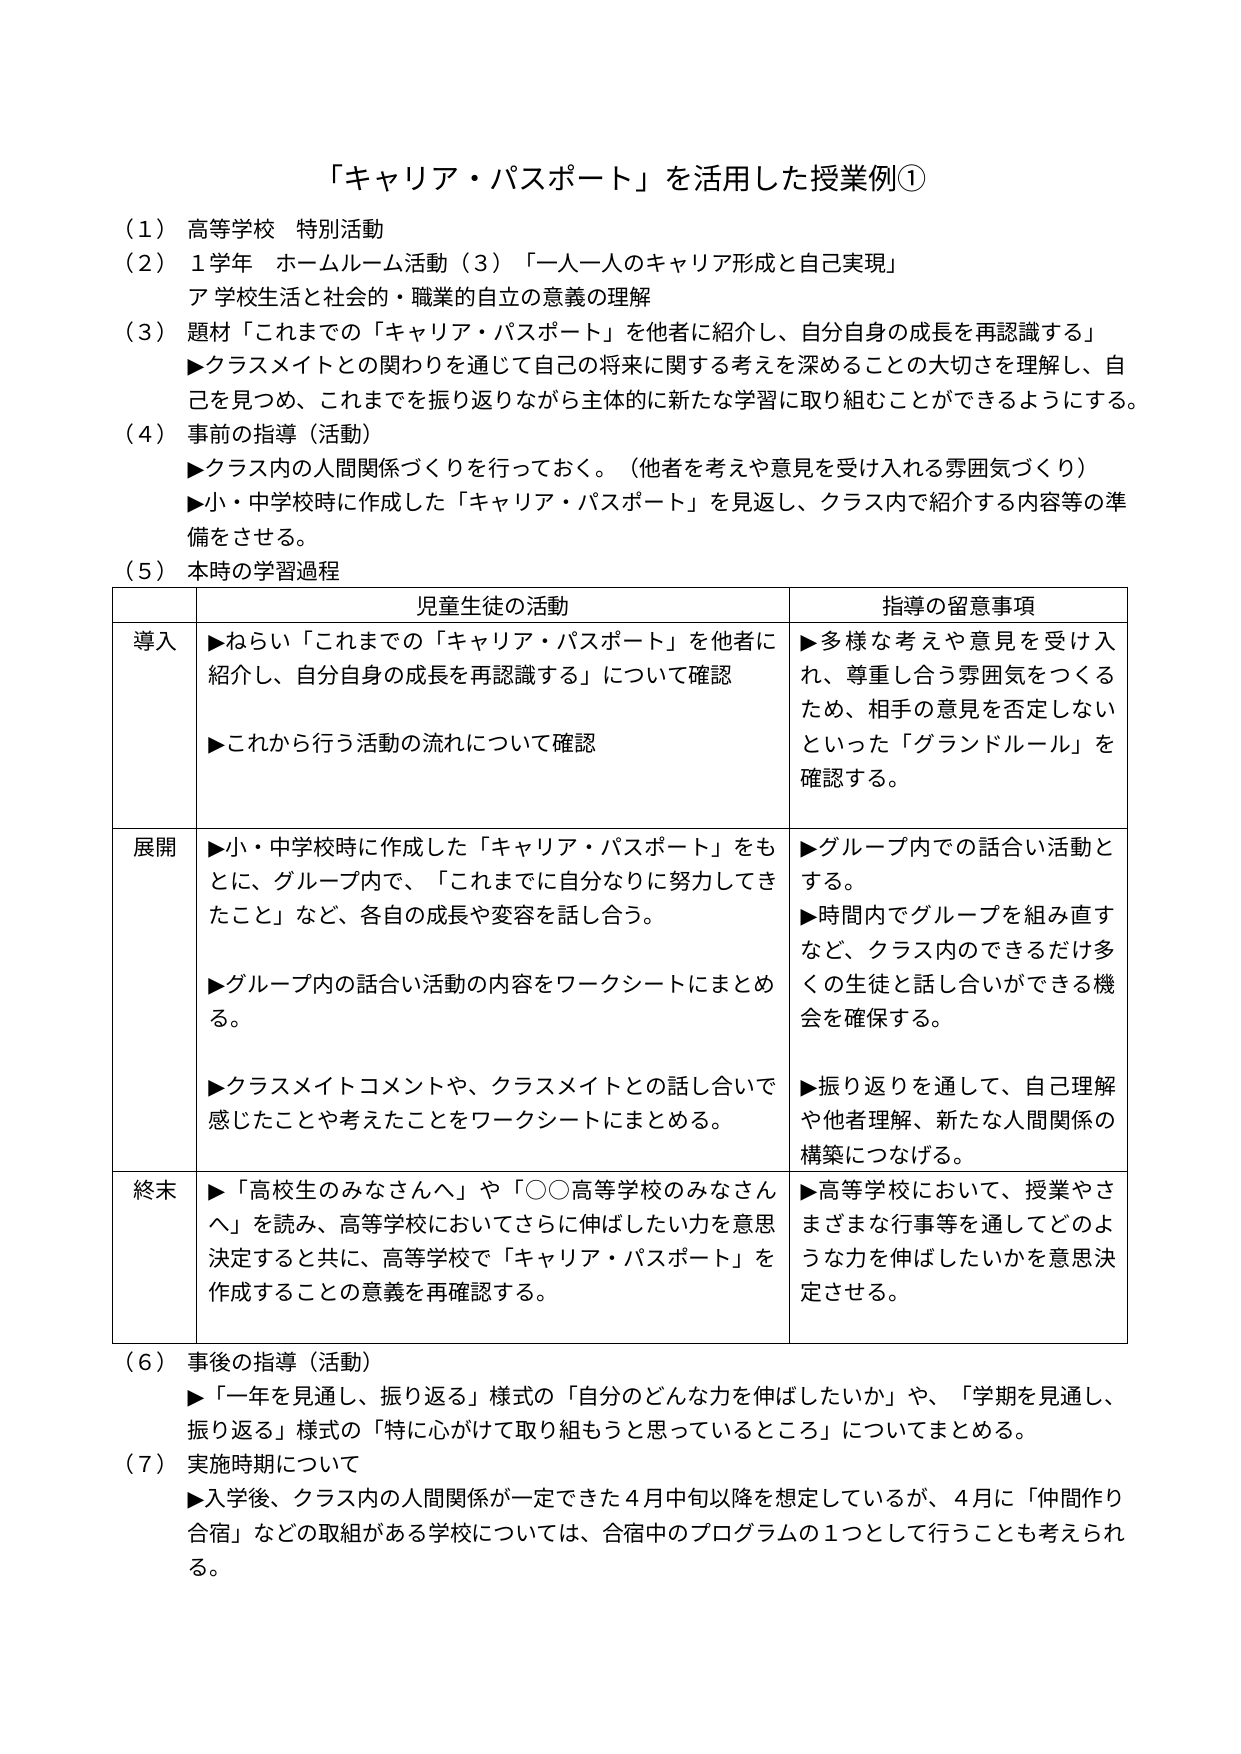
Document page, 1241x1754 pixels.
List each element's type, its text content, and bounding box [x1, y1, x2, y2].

table_cell 終末 [113, 1172, 196, 1342]
table_cell 導入 [113, 623, 196, 828]
list 本時の学習過程 [112, 552, 1128, 587]
table_cell 展開 [113, 829, 196, 1171]
table_header 指導の留意事項 [790, 588, 1127, 622]
list １学年 ホームルーム活動（３）「一人一人のキャリア形成と自己実現」 [112, 245, 1128, 279]
table_cell ▶「高校生のみなさんへ」や「○○高等学校のみなさんへ」を読み、高等学校においてさらに伸ばしたい力を意思決定すると共に、高等学校で「キャリア・パスポート」を作成することの意義を再確認する。 [197, 1172, 789, 1342]
text 「キャリア・パスポート」を活用した授業例① [112, 142, 1128, 211]
list ▶小・中学校時に作成した「キャリア・パスポート」を見返し、クラス内で紹介する内容等の準備をさせる。 [187, 484, 1128, 552]
table_header 児童生徒の活動 [197, 588, 789, 622]
list ア 学校生活と社会的・職業的自立の意義の理解 [187, 279, 1128, 313]
table_cell ▶小・中学校時に作成した「キャリア・パスポート」をもとに、グループ内で、「これまでに自分なりに努力してきたこと」など、各自の成長や変容を話し合う。 ▶グループ内の話合い活動の内容をワークシートにまとめる。 ▶クラスメイトコメントや、クラスメイトとの話し合いで感じたことや考えたことをワークシートにまとめる。 [197, 829, 789, 1171]
list ▶クラス内の人間関係づくりを行っておく。（他者を考えや意見を受け入れる雰囲気づくり） [187, 450, 1128, 484]
list 実施時期について [112, 1446, 1128, 1480]
list 事前の指導（活動） [112, 416, 1128, 450]
table_cell ▶ねらい「これまでの「キャリア・パスポート」を他者に紹介し、自分自身の成長を再認識する」について確認 ▶これから行う活動の流れについて確認 [197, 623, 789, 828]
list 題材「これまでの「キャリア・パスポート」を他者に紹介し、自分自身の成長を再認識する」 [112, 313, 1128, 347]
text ▶クラスメイトとの関わりを通じて自己の将来に関する考えを深めることの大切さを理解し、自己を見つめ、これまでを振り返りながら主体的に新たな学習に取り組むことができるようにする。 [187, 347, 1128, 416]
text ▶「一年を見通し、振り返る」様式の「自分のどんな力を伸ばしたいか」や、「学期を見通し、振り返る」様式の「特に心がけて取り組もうと思っているところ」についてまとめる。 [187, 1378, 1128, 1446]
table_header [113, 588, 196, 622]
list 事後の指導（活動） [112, 1344, 1128, 1378]
table_cell ▶多様な考えや意見を受け入れ、尊重し合う雰囲気をつくるため、相手の意見を否定しないといった「グランドルール」を確認する。 [790, 623, 1127, 828]
list 高等学校 特別活動 [112, 211, 1128, 245]
table_cell ▶高等学校において、授業やさまざまな行事等を通してどのような力を伸ばしたいかを意思決定させる。 [790, 1172, 1127, 1342]
text ▶入学後、クラス内の人間関係が一定できた４月中旬以降を想定しているが、４月に「仲間作り合宿」などの取組がある学校については、合宿中のプログラムの１つとして行うことも考えられる。 [187, 1480, 1128, 1583]
table_cell ▶グループ内での話合い活動とする。 ▶時間内でグループを組み直すなど、クラス内のできるだけ多くの生徒と話し合いができる機会を確保する。 ▶振り返りを通して、自己理解や他者理解、新たな人間関係の構築につなげる。 [790, 829, 1127, 1171]
